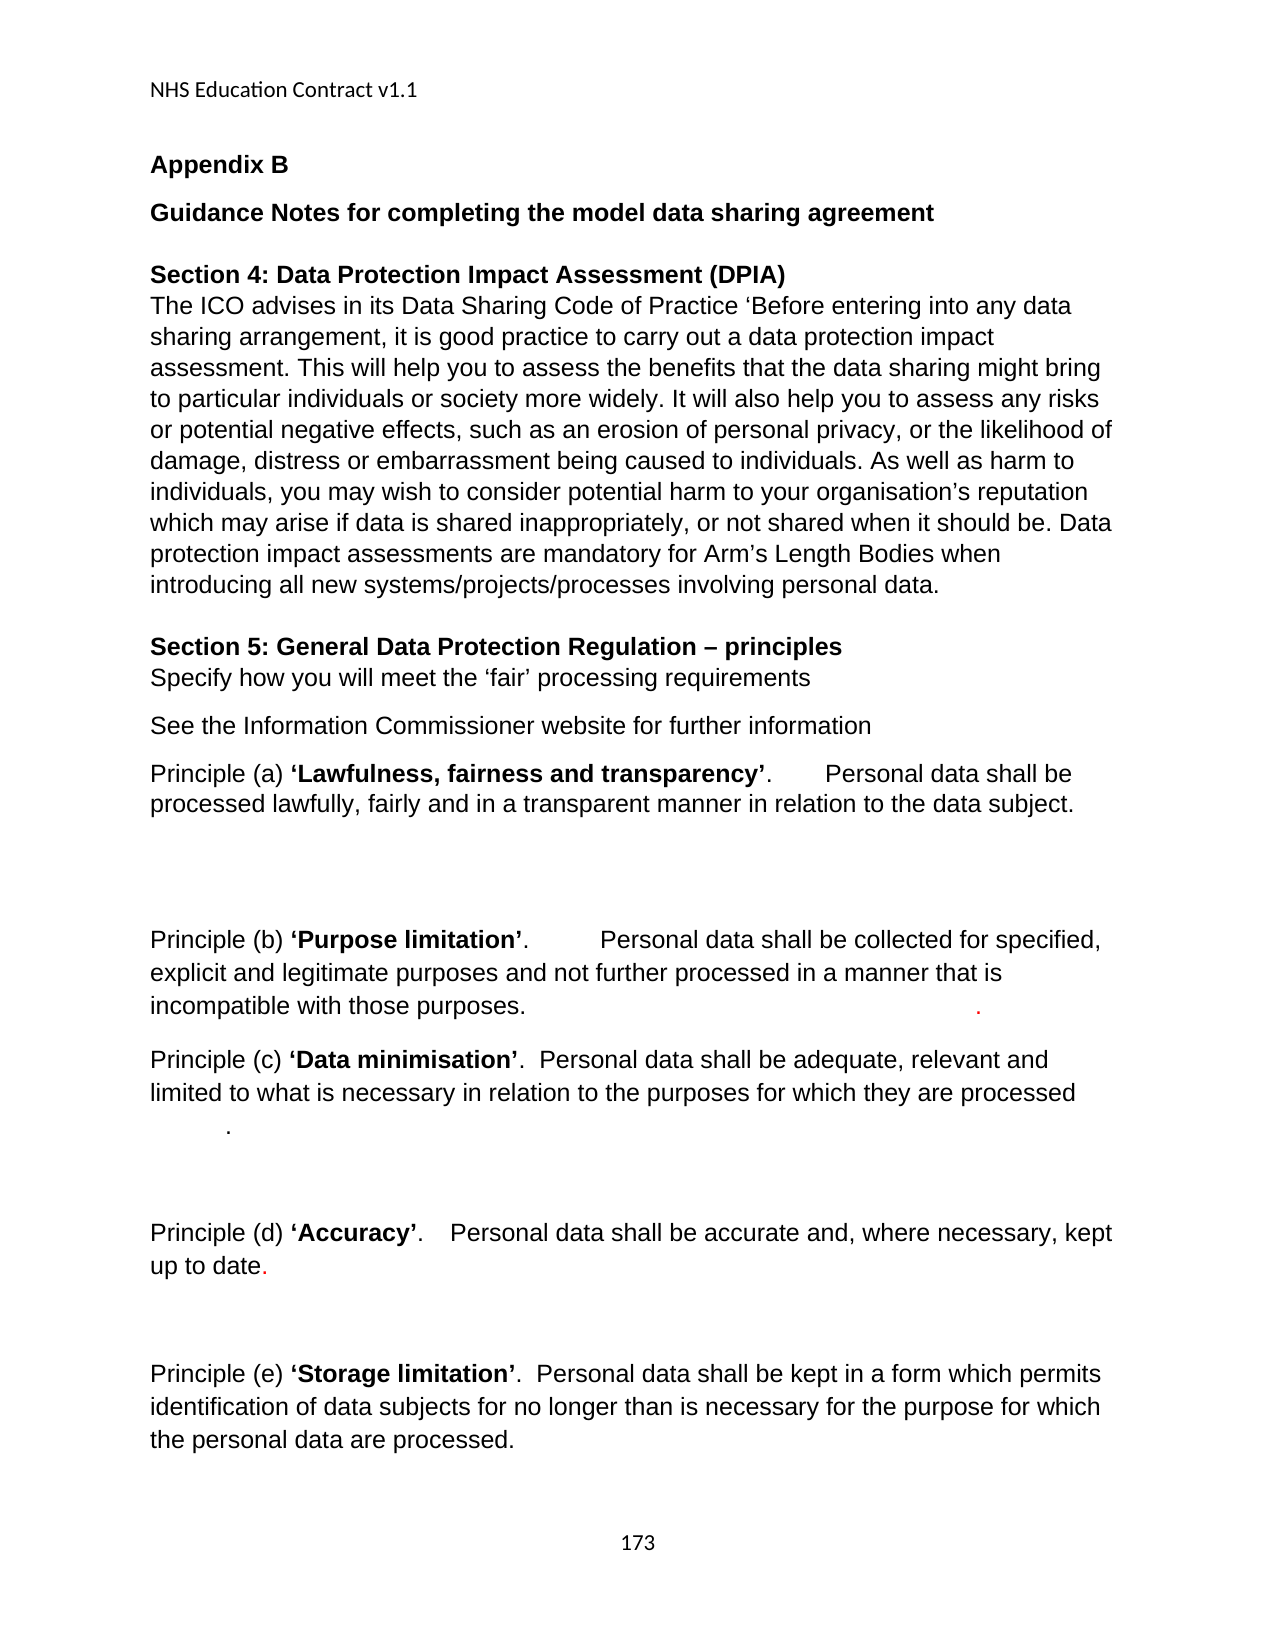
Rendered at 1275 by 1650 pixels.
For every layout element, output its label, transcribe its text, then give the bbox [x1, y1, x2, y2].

text Section 5: General Data Protection Regulation – principles [150, 632, 1125, 661]
text The ICO advises in its Data Sharing Code of Practice ‘Before entering into any data sharing arrangement, it is good practice to carry out a data protection impact assessment. This will help you to assess the benefits that the data sharing might bring to particular individuals or society more widely. It will also help you to assess any risks or potential negative effects, such as an erosion of personal privacy, or the likelihood of damage, distress or embarrassment being caused to individuals. As well as harm to individuals, you may wish to consider potential harm to your organisation’s reputation which may arise if data is shared inappropriately, or not shared when it should be. Data protection impact assessments are mandatory for Arm’s Length Bodies when introducing all new systems/projects/processes involving personal data. [150, 291, 1125, 599]
text Principle (b) ‘Purpose limitation’. Personal data shall be collected for specified, explicit and legitimate purposes and not further processed in a manner that is incompatible with those purposes. . [150, 925, 1125, 1019]
text Specify how you will meet the ‘fair’ processing requirements [150, 663, 1125, 692]
text Section 4: Data Protection Impact Assessment (DPIA) [150, 260, 1125, 288]
text Principle (a) ‘Lawfulness, fairness and transparency’. Personal data shall be processed lawfully, fairly and in a transparent manner in relation to the data subject. [150, 759, 1125, 848]
text Principle (d) ‘Accuracy’. Personal data shall be accurate and, where necessary, kept up to date. [150, 1218, 1125, 1280]
text See the Information Commissioner website for further information [150, 711, 1125, 740]
text Appendix B [150, 150, 1125, 179]
text Principle (e) ‘Storage limitation’. Personal data shall be kept in a form which permits identification of data subjects for no longer than is necessary for the purpose for which the personal data are processed. [150, 1359, 1125, 1454]
text Guidance Notes for completing the model data sharing agreement [150, 198, 1125, 226]
text Principle (c) ‘Data minimisation’. Personal data shall be adequate, relevant and limited to what is necessary in relation to the purposes for which they are processed . [150, 1044, 1125, 1139]
